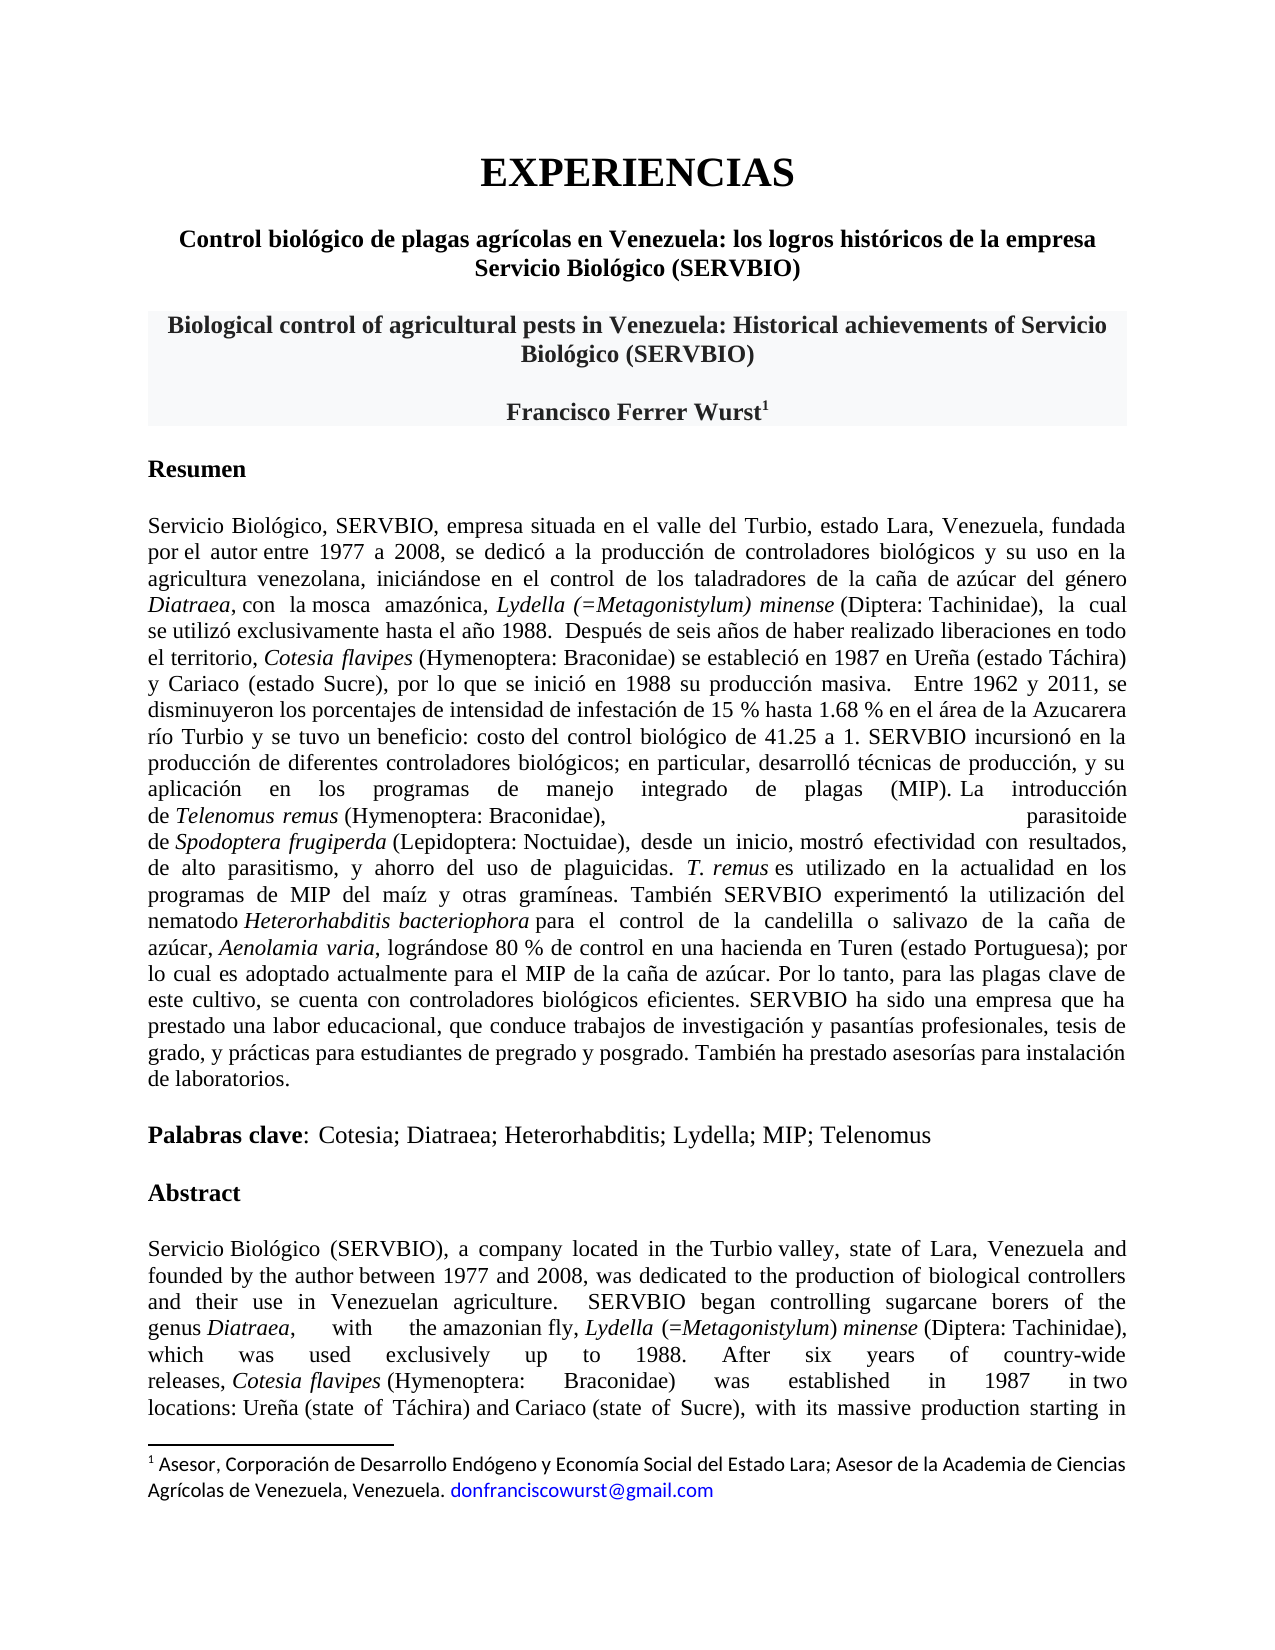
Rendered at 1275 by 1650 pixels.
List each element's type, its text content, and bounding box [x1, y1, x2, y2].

text Palabras clave: Cotesia; Diatraea; Heterorhabditis; Lydella; MIP; Telenomus [148, 1120, 1127, 1149]
text Servicio Biológico, SERVBIO, empresa situada en el valle del Turbio, estado Lara, Venezuela, fundada por el autor entre 1977 a 2008, se dedicó a la producción de controladores biológicos y su uso en la agricultura venezolana, iniciándose en el control de los taladradores de la caña de azúcar del género Diatraea, con la mosca amazónica, Lydella (=Metagonistylum) minense (Diptera: Tachinidae), la cual se utilizó exclusivamente hasta el año 1988. Después de seis años de haber realizado liberaciones en todo el territorio, Cotesia flavipes (Hymenoptera: Braconidae) se estableció en 1987 en Ureña (estado Táchira) y Cariaco (estado Sucre), por lo que se inició en 1988 su producción masiva. Entre 1962 y 2011, se disminuyeron los porcentajes de intensidad de infestación de 15 % hasta 1.68 % en el área de la Azucarera río Turbio y se tuvo un beneficio: costo del control biológico de 41.25 a 1. SERVBIO incursionó en la producción de diferentes controladores biológicos; en particular, desarrolló técnicas de producción, y su aplicación en los programas de manejo integrado de plagas (MIP). La introducción de Telenomus remus (Hymenoptera: Braconidae), parasitoide de Spodoptera frugiperda (Lepidoptera: Noctuidae), desde un inicio, mostró efectividad con resultados, de alto parasitismo, y ahorro del uso de plaguicidas. T. remus es utilizado en la actualidad en los programas de MIP del maíz y otras gramíneas. También SERVBIO experimentó la utilización del nematodo Heterorhabditis bacteriophora para el control de la candelilla o salivazo de la caña de azúcar, Aenolamia varia, lográndose 80 % de control en una hacienda en Turen (estado Portuguesa); por lo cual es adoptado actualmente para el MIP de la caña de azúcar. Por lo tanto, para las plagas clave de este cultivo, se cuenta con controladores biológicos eficientes. SERVBIO ha sido una empresa que ha prestado una labor educacional, que conduce trabajos de investigación y pasantías profesionales, tesis de grado, y prácticas para estudiantes de pregrado y posgrado. También ha prestado asesorías para instalación de laboratorios. [148, 512, 1127, 1092]
text Biological control of agricultural pests in Venezuela: Historical achievements of Servicio Biológico (SERVBIO) [148, 311, 1127, 368]
text Resumen [148, 454, 1127, 483]
text Abstract [148, 1178, 1127, 1207]
text Francisco Ferrer Wurst [148, 397, 1127, 426]
text EXPERIENCIAS [148, 148, 1127, 196]
text Control biológico de plagas agrícolas en Venezuela: los logros históricos de la empresa Servicio Biológico (SERVBIO) [148, 224, 1127, 282]
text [148, 1235, 1127, 1420]
